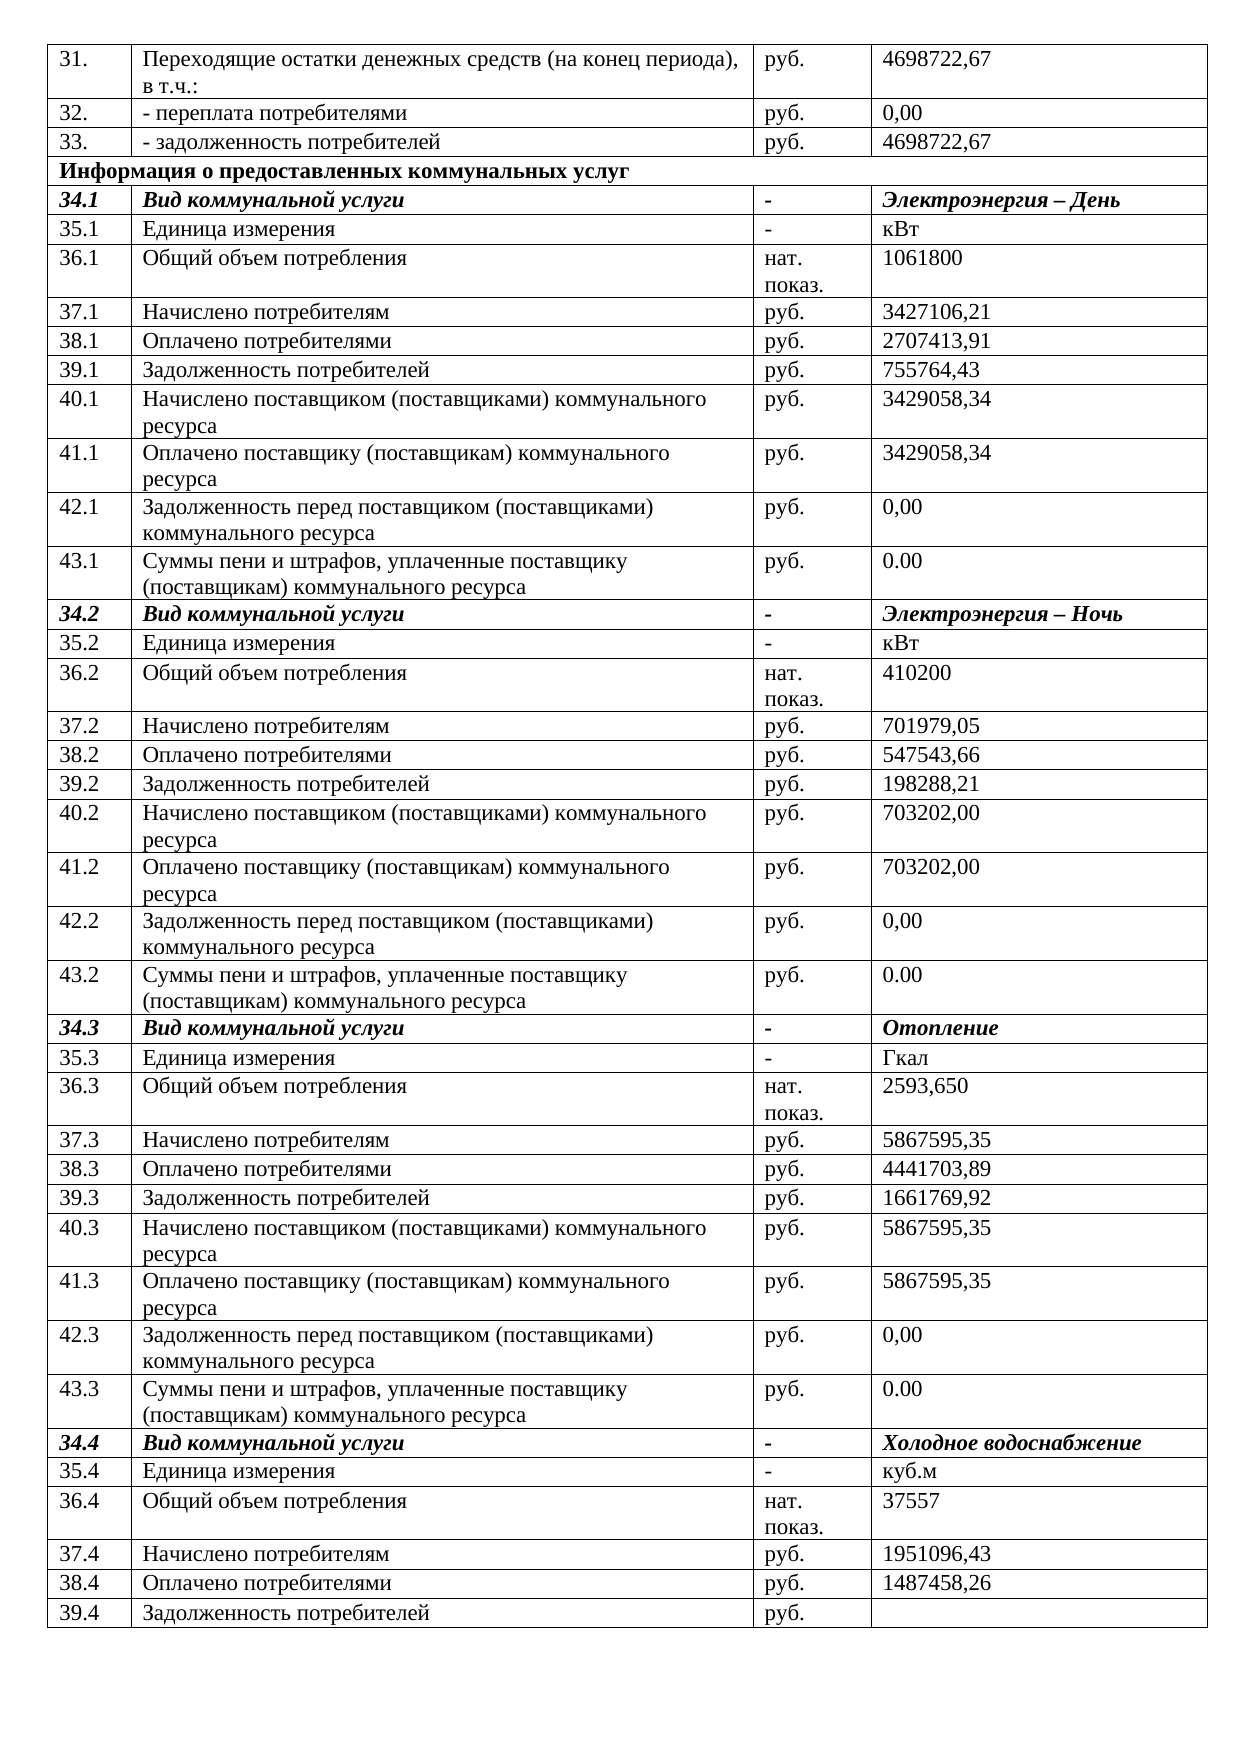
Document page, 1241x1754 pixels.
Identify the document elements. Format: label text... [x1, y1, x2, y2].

table_cell 0.00 [872, 961, 1207, 1013]
table_cell 547543,66 [872, 741, 1207, 769]
table_cell 39.4 [48, 1599, 131, 1627]
table_cell 37.1 [48, 298, 131, 326]
table_cell 31. [48, 45, 131, 98]
table_cell руб. [754, 45, 871, 98]
table_cell 3429058,34 [872, 439, 1207, 492]
table_cell 36.4 [48, 1487, 131, 1539]
table_cell 2707413,91 [872, 327, 1207, 355]
table_cell 38.3 [48, 1155, 131, 1183]
table_cell - переплата потребителями [132, 99, 753, 127]
table_cell 1061800 [872, 245, 1207, 297]
table_cell 1661769,92 [872, 1185, 1207, 1212]
table_cell Информация о предоставленных коммунальных услуг [48, 157, 1207, 185]
table_cell 36.1 [48, 245, 131, 297]
table_cell Задолженность перед поставщиком (поставщиками) коммунального ресурса [132, 907, 753, 960]
table_cell руб. [754, 770, 871, 798]
table_cell 4441703,89 [872, 1155, 1207, 1183]
table_cell 42.1 [48, 493, 131, 546]
table_cell Задолженность потребителей [132, 356, 753, 384]
table_cell - [754, 600, 871, 628]
table_cell Начислено потребителям [132, 1126, 753, 1154]
table_cell Общий объем потребления [132, 245, 753, 297]
table_cell Начислено поставщиком (поставщиками) коммунального ресурса [132, 800, 753, 852]
table_cell 703202,00 [872, 800, 1207, 852]
table_cell 38.4 [48, 1570, 131, 1597]
table_cell 41.1 [48, 439, 131, 492]
table_cell 0,00 [872, 907, 1207, 960]
table_cell Оплачено поставщику (поставщикам) коммунального ресурса [132, 853, 753, 906]
table_cell 34.1 [48, 186, 131, 214]
table_cell Единица измерения [132, 630, 753, 657]
table_cell Суммы пени и штрафов, уплаченные поставщику (поставщикам) коммунального ресурса [132, 547, 753, 599]
table_cell руб. [754, 961, 871, 1013]
table_cell 755764,43 [872, 356, 1207, 384]
table_cell - [754, 186, 871, 214]
table_cell Суммы пени и штрафов, уплаченные поставщику (поставщикам) коммунального ресурса [132, 1375, 753, 1427]
table_cell Суммы пени и штрафов, уплаченные поставщику (поставщикам) коммунального ресурса [132, 961, 753, 1013]
table_cell Начислено потребителям [132, 298, 753, 326]
table_cell Электроэнергия – Ночь [872, 600, 1207, 628]
table_cell 43.2 [48, 961, 131, 1013]
table_cell 39.3 [48, 1185, 131, 1212]
table_cell 40.3 [48, 1214, 131, 1266]
table_cell 1487458,26 [872, 1570, 1207, 1597]
table_cell 36.3 [48, 1073, 131, 1125]
table_cell руб. [754, 1267, 871, 1320]
table_cell 198288,21 [872, 770, 1207, 798]
table_cell 701979,05 [872, 712, 1207, 740]
table_cell руб. [754, 741, 871, 769]
table_cell Оплачено поставщику (поставщикам) коммунального ресурса [132, 1267, 753, 1320]
table_cell куб.м [872, 1458, 1207, 1486]
table_cell руб. [754, 1126, 871, 1154]
table_cell нат. показ. [754, 659, 871, 711]
table_cell Оплачено потребителями [132, 1570, 753, 1597]
table_cell руб. [754, 907, 871, 960]
table_cell руб. [754, 1599, 871, 1627]
table_cell 0,00 [872, 493, 1207, 546]
table_cell [872, 1599, 1207, 1627]
table_cell - [754, 1429, 871, 1457]
table_cell 39.1 [48, 356, 131, 384]
table_cell руб. [754, 99, 871, 127]
table_cell 3427106,21 [872, 298, 1207, 326]
table_cell Общий объем потребления [132, 1073, 753, 1125]
table_cell 32. [48, 99, 131, 127]
table_cell 36.2 [48, 659, 131, 711]
table_cell 410200 [872, 659, 1207, 711]
table_cell Гкал [872, 1044, 1207, 1072]
table_cell 5867595,35 [872, 1214, 1207, 1266]
table_cell 39.2 [48, 770, 131, 798]
table_cell Единица измерения [132, 1044, 753, 1072]
table_cell 41.2 [48, 853, 131, 906]
table_cell 5867595,35 [872, 1126, 1207, 1154]
table_cell 1951096,43 [872, 1540, 1207, 1568]
table_cell Задолженность потребителей [132, 770, 753, 798]
table_cell Начислено потребителям [132, 1540, 753, 1568]
table_cell нат. показ. [754, 1487, 871, 1539]
table_cell руб. [754, 128, 871, 156]
table_cell 38.2 [48, 741, 131, 769]
table_cell Оплачено потребителями [132, 1155, 753, 1183]
table_cell 40.2 [48, 800, 131, 852]
table_cell руб. [754, 547, 871, 599]
table_cell руб. [754, 439, 871, 492]
table_cell Начислено потребителям [132, 712, 753, 740]
table_cell руб. [754, 1321, 871, 1374]
table_cell руб. [754, 493, 871, 546]
table_cell 40.1 [48, 385, 131, 438]
table_cell Вид коммунальной услуги [132, 600, 753, 628]
table_cell Оплачено поставщику (поставщикам) коммунального ресурса [132, 439, 753, 492]
table_cell руб. [754, 853, 871, 906]
table_cell Задолженность потребителей [132, 1599, 753, 1627]
table_cell руб. [754, 1155, 871, 1183]
table_cell Задолженность перед поставщиком (поставщиками) коммунального ресурса [132, 1321, 753, 1374]
table_cell руб. [754, 712, 871, 740]
table_cell 34.2 [48, 600, 131, 628]
table_cell 34.4 [48, 1429, 131, 1457]
table_cell руб. [754, 1214, 871, 1266]
table_cell 37557 [872, 1487, 1207, 1539]
table_cell 3429058,34 [872, 385, 1207, 438]
table_cell - [754, 215, 871, 243]
table_cell руб. [754, 356, 871, 384]
table_cell 4698722,67 [872, 128, 1207, 156]
table_cell 703202,00 [872, 853, 1207, 906]
table_cell Вид коммунальной услуги [132, 1015, 753, 1042]
table_cell 0.00 [872, 547, 1207, 599]
table_cell кВт [872, 630, 1207, 657]
table_cell 0,00 [872, 1321, 1207, 1374]
table_cell 5867595,35 [872, 1267, 1207, 1320]
table_cell нат. показ. [754, 245, 871, 297]
table_cell руб. [754, 1375, 871, 1427]
table_cell 35.1 [48, 215, 131, 243]
table_cell руб. [754, 1185, 871, 1212]
table_cell Общий объем потребления [132, 1487, 753, 1539]
table_cell - [754, 1044, 871, 1072]
table_cell 42.3 [48, 1321, 131, 1374]
table_cell Переходящие остатки денежных средств (на конец периода), в т.ч.: [132, 45, 753, 98]
table_cell Оплачено потребителями [132, 327, 753, 355]
table_cell руб. [754, 1570, 871, 1597]
table_cell Электроэнергия – День [872, 186, 1207, 214]
table_cell Начислено поставщиком (поставщиками) коммунального ресурса [132, 385, 753, 438]
table_cell - [754, 1015, 871, 1042]
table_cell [132, 128, 753, 156]
table_cell нат. показ. [754, 1073, 871, 1125]
table_cell 35.3 [48, 1044, 131, 1072]
table_cell Единица измерения [132, 1458, 753, 1486]
table_cell 35.4 [48, 1458, 131, 1486]
table_cell Единица измерения [132, 215, 753, 243]
table_cell 37.2 [48, 712, 131, 740]
table_cell 33. [48, 128, 131, 156]
table_cell 42.2 [48, 907, 131, 960]
table_cell 41.3 [48, 1267, 131, 1320]
table_cell - [754, 1458, 871, 1486]
table_cell 35.2 [48, 630, 131, 657]
table_cell 0,00 [872, 99, 1207, 127]
table_cell руб. [754, 800, 871, 852]
table_cell Вид коммунальной услуги [132, 186, 753, 214]
table_cell Начислено поставщиком (поставщиками) коммунального ресурса [132, 1214, 753, 1266]
table_cell кВт [872, 215, 1207, 243]
table_cell 0.00 [872, 1375, 1207, 1427]
table_cell 38.1 [48, 327, 131, 355]
table_cell руб. [754, 327, 871, 355]
table_cell руб. [754, 1540, 871, 1568]
table_cell 4698722,67 [872, 45, 1207, 98]
table_cell Общий объем потребления [132, 659, 753, 711]
table_cell Задолженность потребителей [132, 1185, 753, 1212]
table_cell 2593,650 [872, 1073, 1207, 1125]
table_cell Холодное водоснабжение [872, 1429, 1207, 1457]
table_cell 43.3 [48, 1375, 131, 1427]
table_cell 37.4 [48, 1540, 131, 1568]
table_cell 43.1 [48, 547, 131, 599]
table_cell Задолженность перед поставщиком (поставщиками) коммунального ресурса [132, 493, 753, 546]
table_cell 34.3 [48, 1015, 131, 1042]
table_cell руб. [754, 385, 871, 438]
table_cell Оплачено потребителями [132, 741, 753, 769]
table_cell Вид коммунальной услуги [132, 1429, 753, 1457]
table_cell 37.3 [48, 1126, 131, 1154]
table_cell Отопление [872, 1015, 1207, 1042]
table_cell - [754, 630, 871, 657]
table_cell руб. [754, 298, 871, 326]
